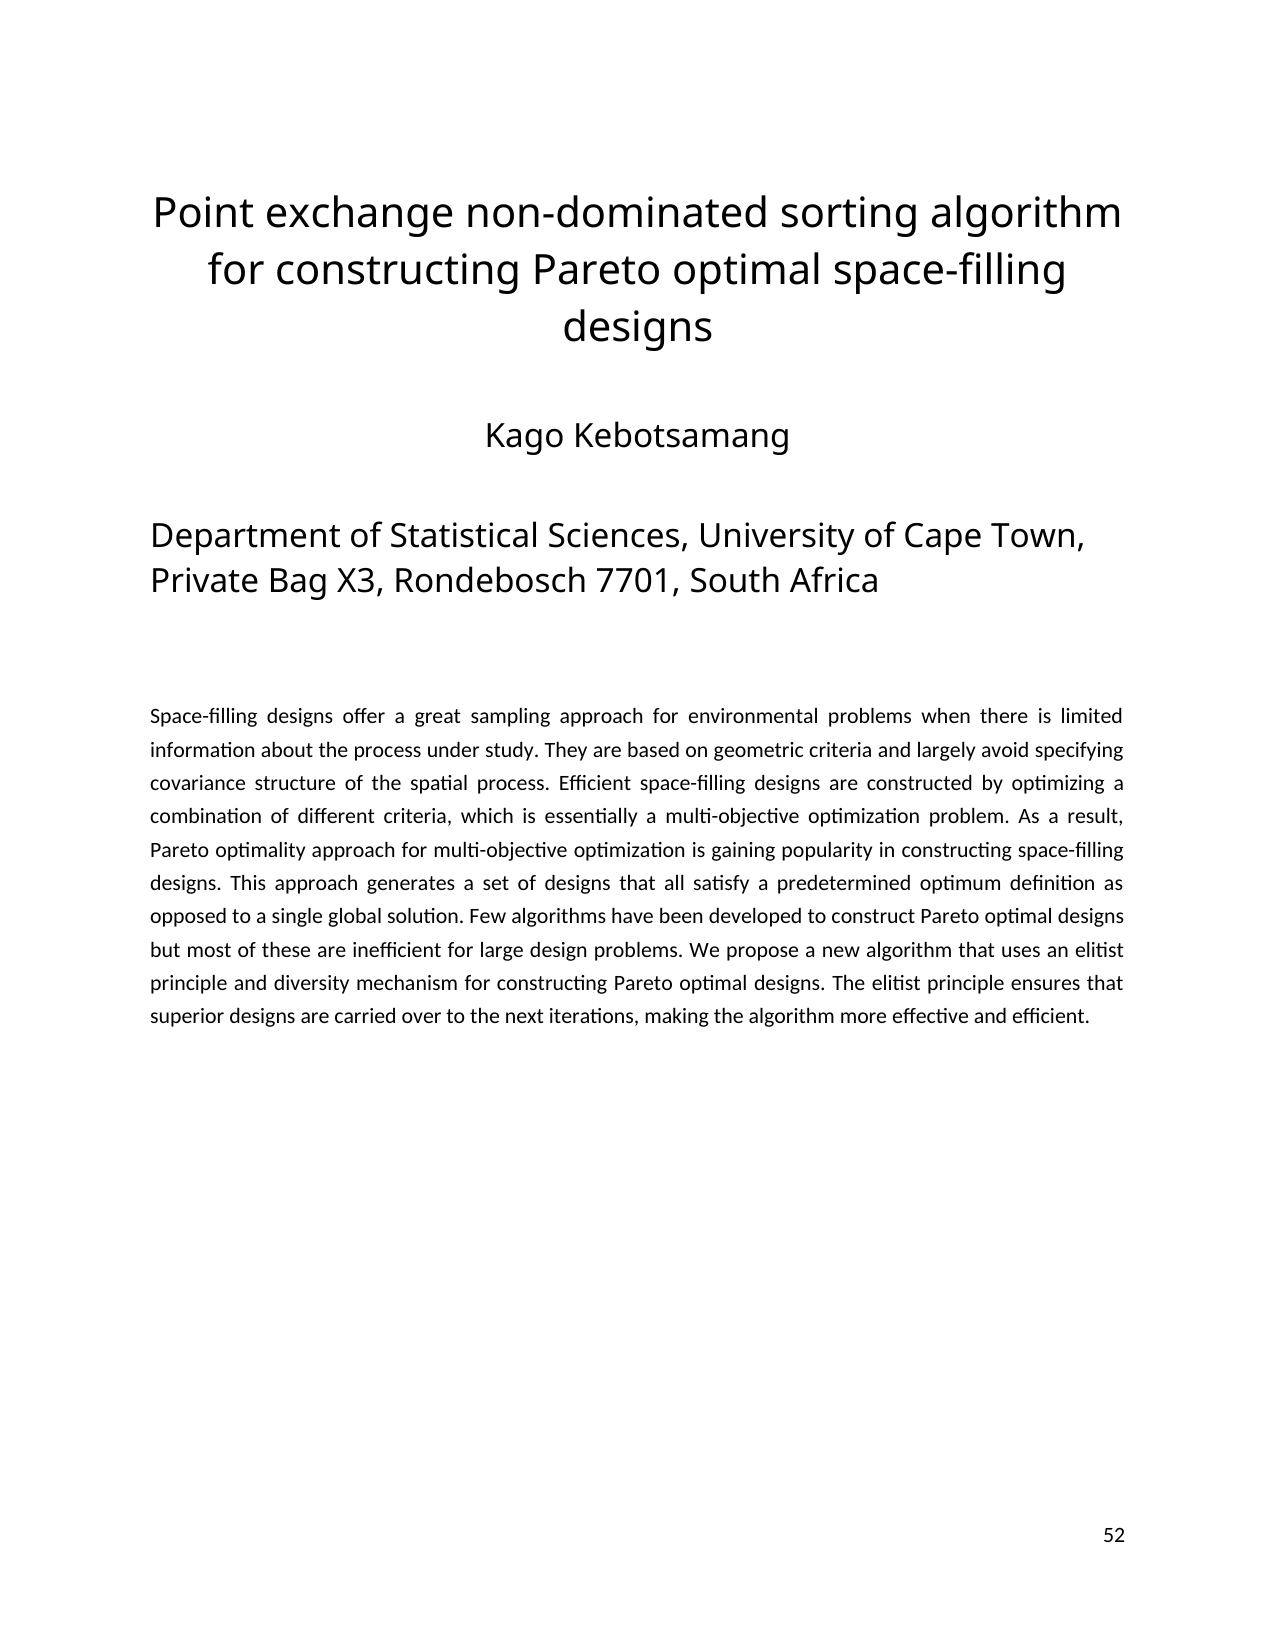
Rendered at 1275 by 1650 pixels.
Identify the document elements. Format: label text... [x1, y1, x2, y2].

text Space-filling designs offer a great sampling approach for environmental problems when there is limited information about the process under study. They are based on geometric criteria and largely avoid specifying covariance structure of the spatial process. Efficient space-filling designs are constructed by optimizing a combination of different criteria, which is essentially a multi-objective optimization problem. As a result, Pareto optimality approach for multi-objective optimization is gaining popularity in constructing space-filling designs. This approach generates a set of designs that all satisfy a predetermined optimum definition as opposed to a single global solution. Few algorithms have been developed to construct Pareto optimal designs but most of these are inefficient for large design problems. We propose a new algorithm that uses an elitist principle and diversity mechanism for constructing Pareto optimal designs. The elitist principle ensures that superior designs are carried over to the next iterations, making the algorithm more effective and efficient. [150, 702, 1125, 1029]
subtitle Point exchange non-dominated sorting algorithm for constructing Pareto optimal space-filling designs [150, 183, 1125, 354]
subtitle Department of Statistical Sciences, University of Cape Town, Private Bag X3, Rondebosch 7701, South Africa [150, 512, 1125, 602]
subtitle Kago Kebotsamang [150, 412, 1125, 457]
